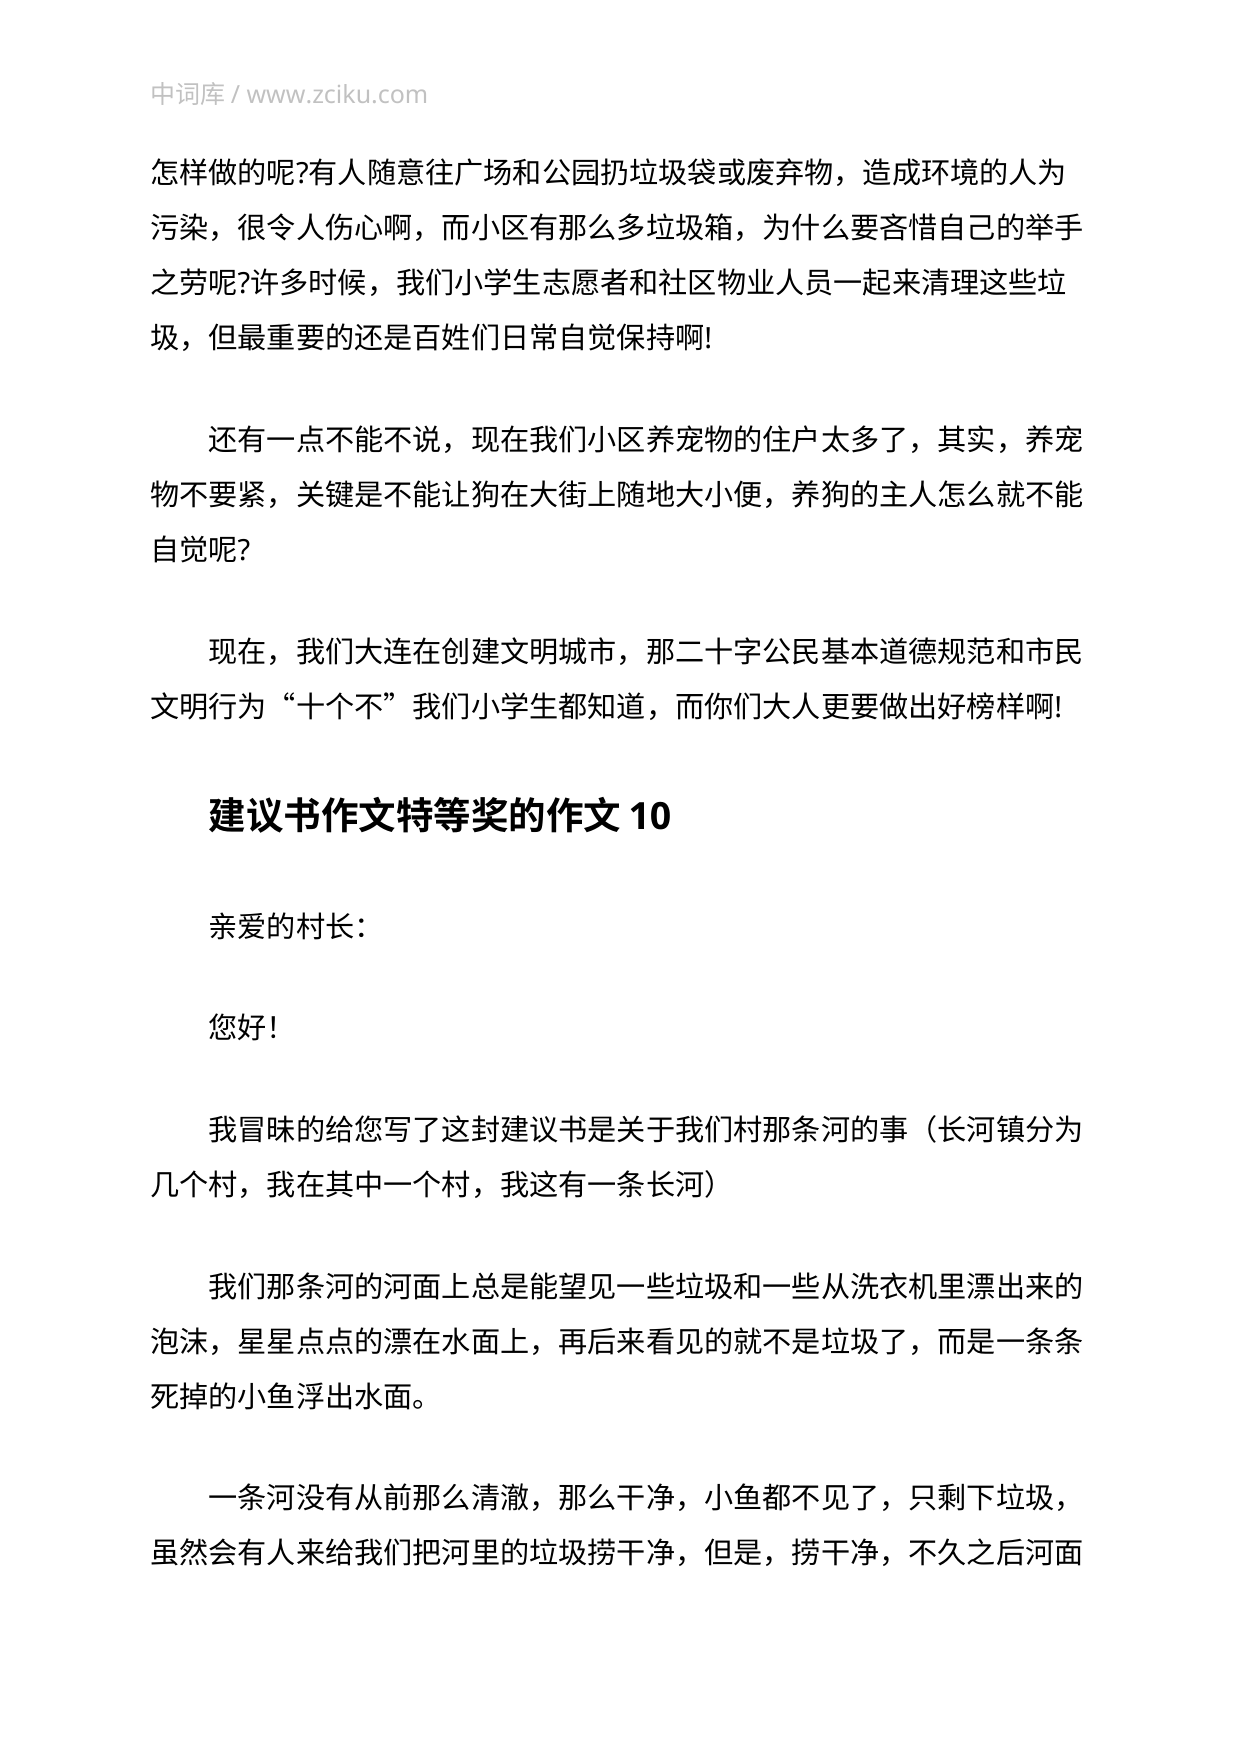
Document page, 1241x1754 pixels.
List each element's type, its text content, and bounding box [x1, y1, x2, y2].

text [150, 1475, 1090, 1572]
text 还有一点不能不说，现在我们小区养宠物的住户太多了，其实，养宠物不要紧，关键是不能让狗在大街上随地大小便，养狗的主人怎么就不能自觉呢? [150, 417, 1090, 569]
text 建议书作文特等奖的作文10 [150, 786, 1090, 840]
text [150, 150, 1090, 357]
text 我们那条河的河面上总是能望见一些垃圾和一些从洗衣机里漂出来的泡沫，星星点点的漂在水面上，再后来看见的就不是垃圾了，而是一条条死掉的小鱼浮出水面。 [150, 1263, 1090, 1415]
text 您好！ [150, 1005, 1090, 1047]
text 现在，我们大连在创建文明城市，那二十字公民基本道德规范和市民文明行为“十个不”我们小学生都知道，而你们大人更要做出好榜样啊! [150, 629, 1090, 726]
text 我冒昧的给您写了这封建议书是关于我们村那条河的事（长河镇分为几个村，我在其中一个村，我这有一条长河） [150, 1107, 1090, 1204]
text 亲爱的村长： [150, 903, 1090, 945]
